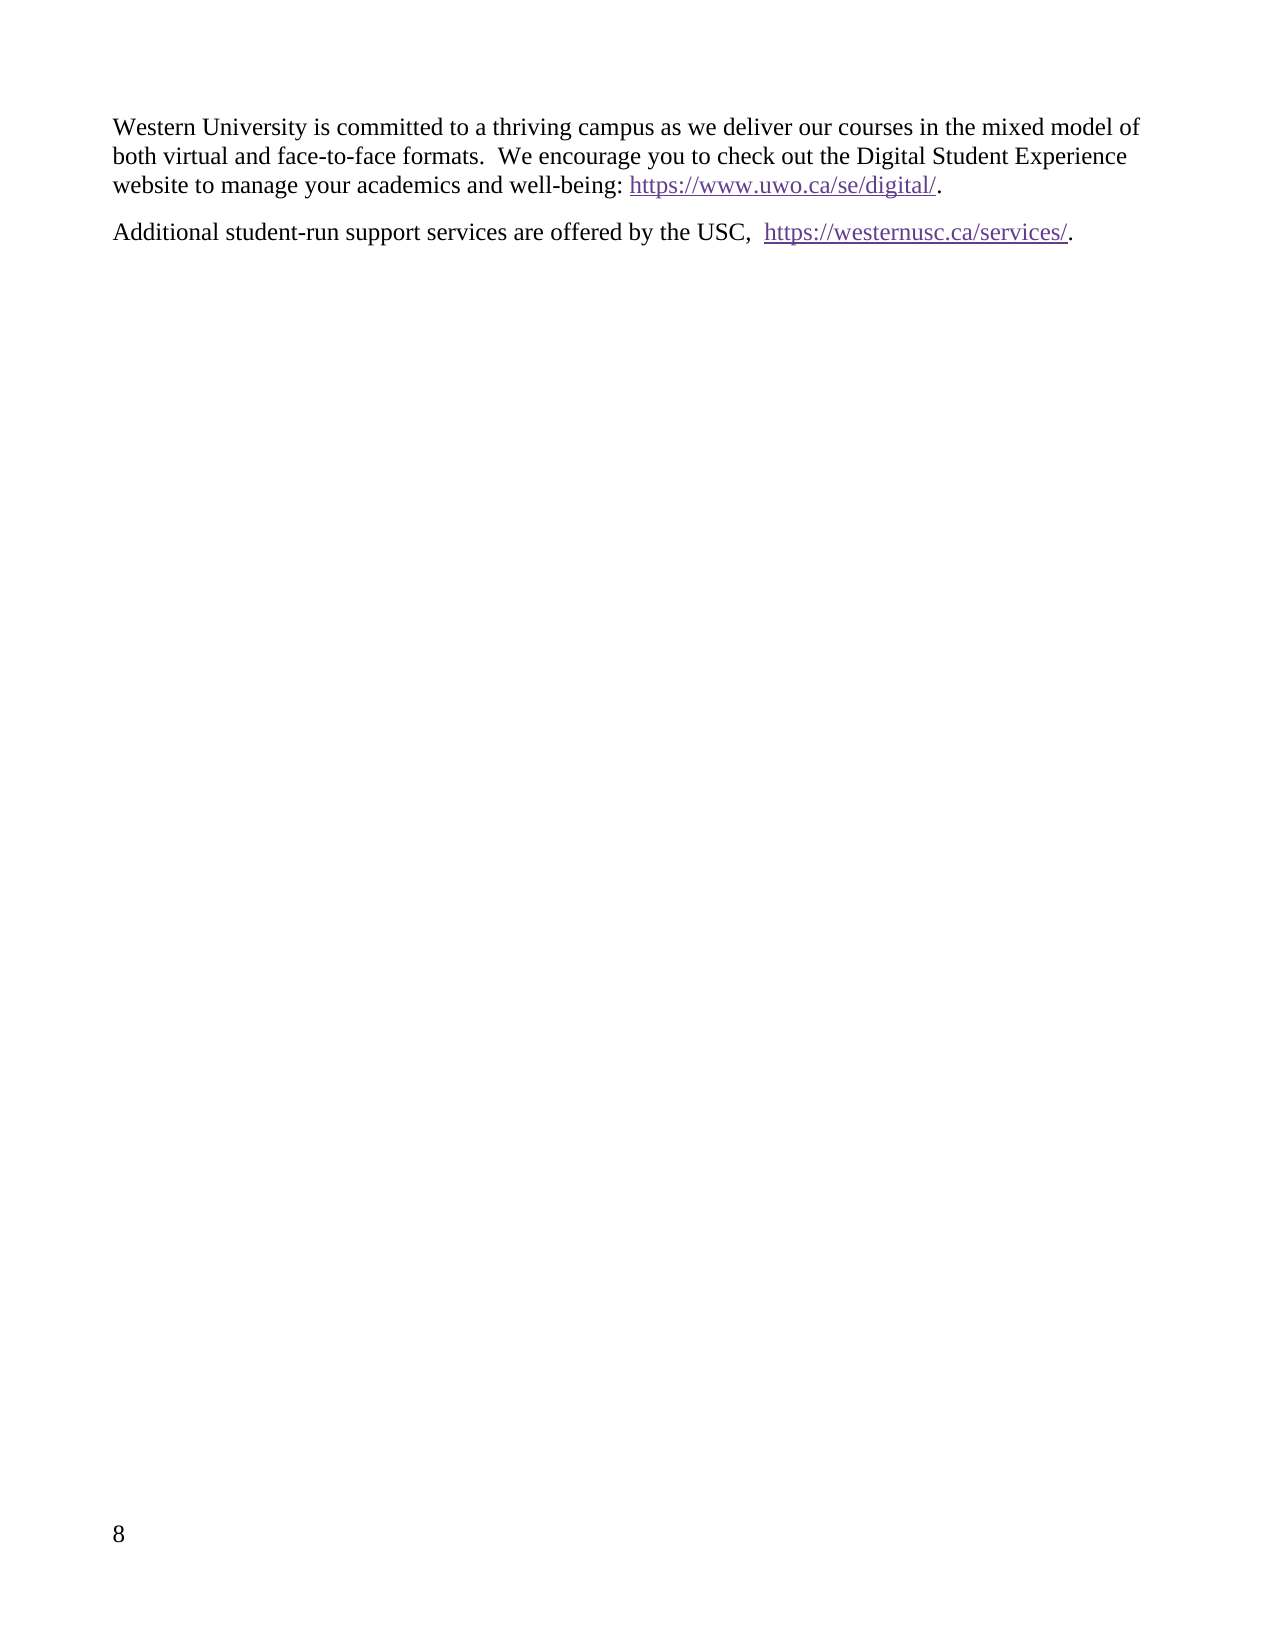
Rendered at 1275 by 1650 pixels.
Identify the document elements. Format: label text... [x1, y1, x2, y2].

text Western University is committed to a thriving campus as we deliver our courses in the mixed model of both virtual and face-to-face formats. We encourage you to check out the Digital Student Experience website to manage your academics and well-being: https://www.uwo.ca/se/digital/. [112, 112, 1163, 198]
text Additional student-run support services are offered by the USC, https://westernusc.ca/services/. [112, 217, 1163, 246]
